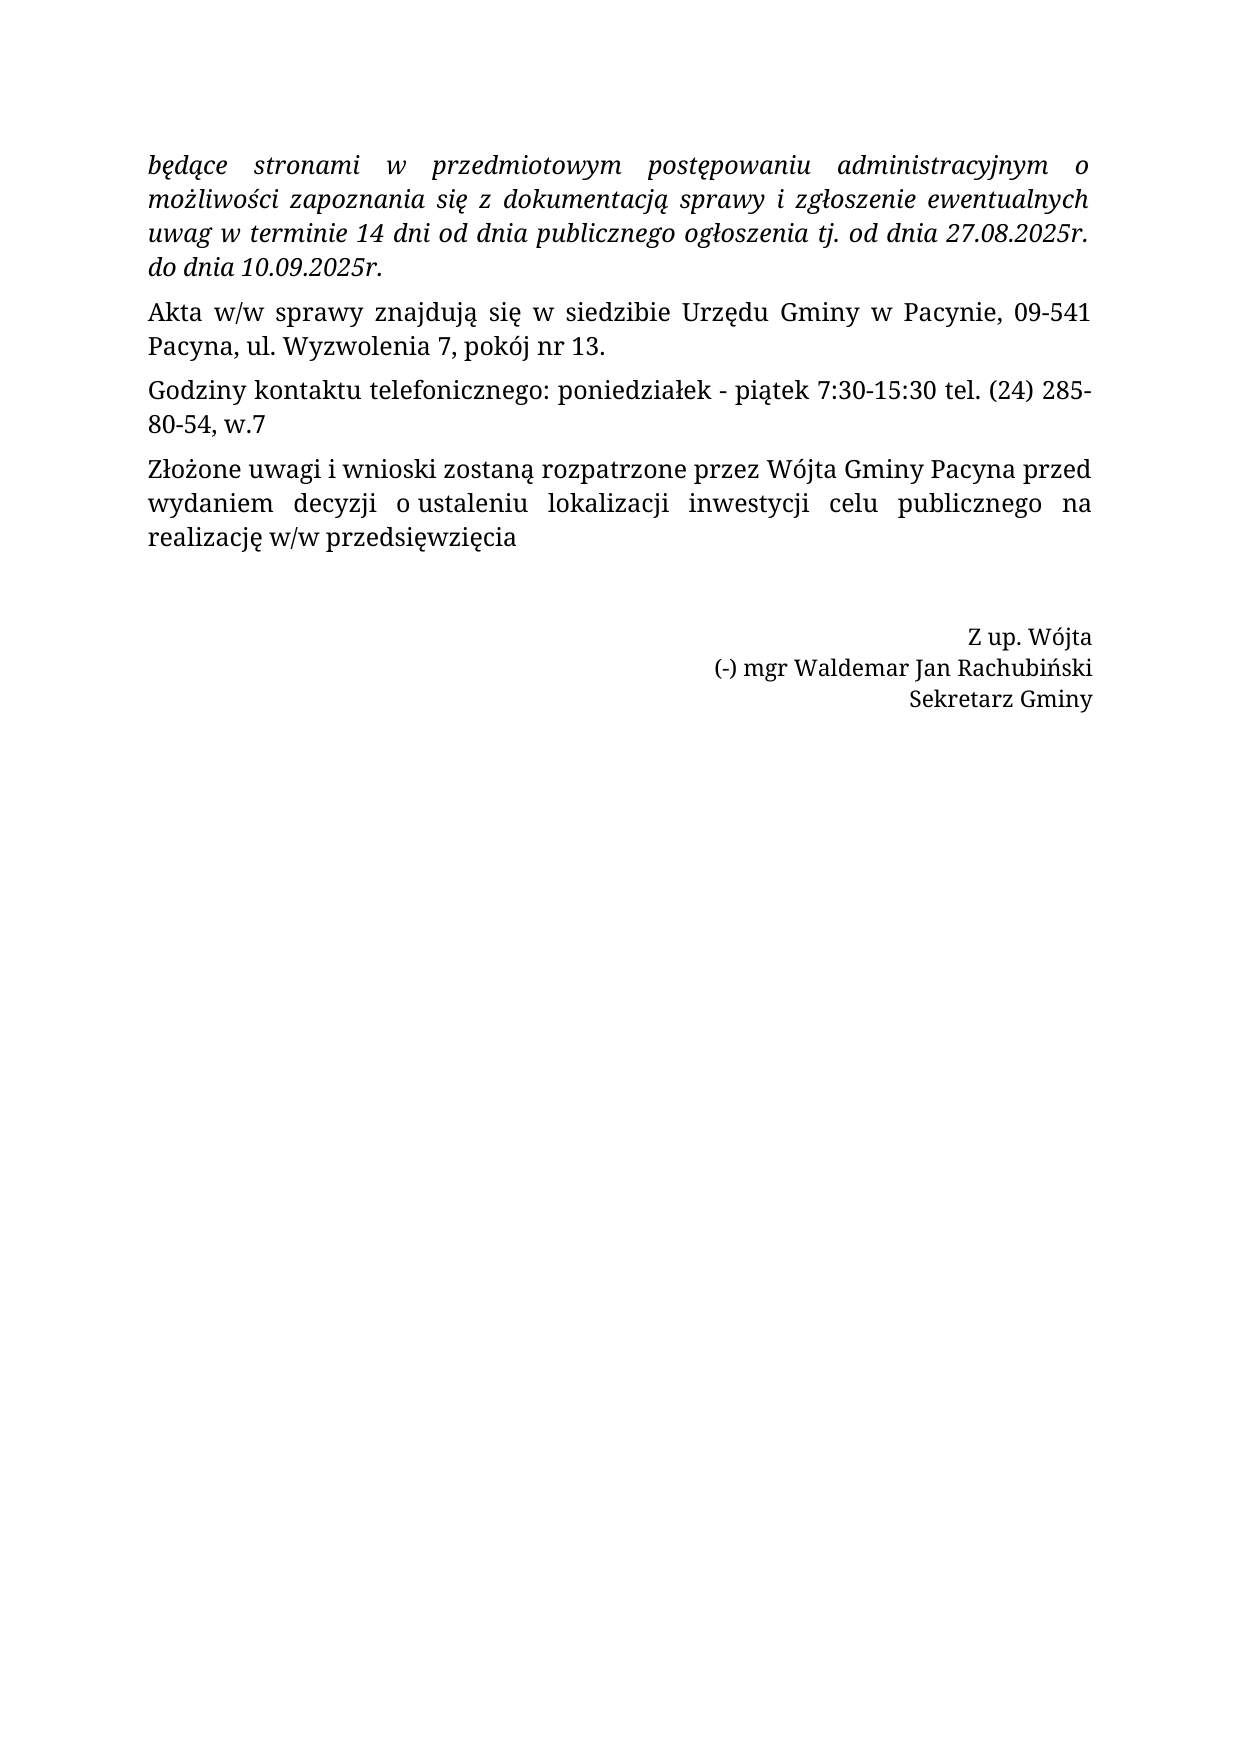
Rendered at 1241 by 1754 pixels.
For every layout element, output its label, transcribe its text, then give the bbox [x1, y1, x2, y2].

text Akta w/w sprawy znajdują się w siedzibie Urzędu Gminy w Pacynie, 09-541 Pacyna, ul. Wyzwolenia 7, pokój nr 13. [148, 294, 1093, 362]
text Z up. Wójta (-) mgr Waldemar Jan Rachubiński Sekretarz Gminy [148, 621, 1093, 714]
text Złożone uwagi i wnioski zostaną rozpatrzone przez Wójta Gminy Pacyna przed wydaniem decyzji o ustaleniu lokalizacji inwestycji celu publicznego na realizację w/w przedsięwzięcia [148, 451, 1093, 553]
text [148, 148, 1093, 284]
text Godziny kontaktu telefonicznego: poniedziałek - piątek 7:30-15:30 tel. (24) 285-80-54, w.7 [148, 373, 1093, 441]
